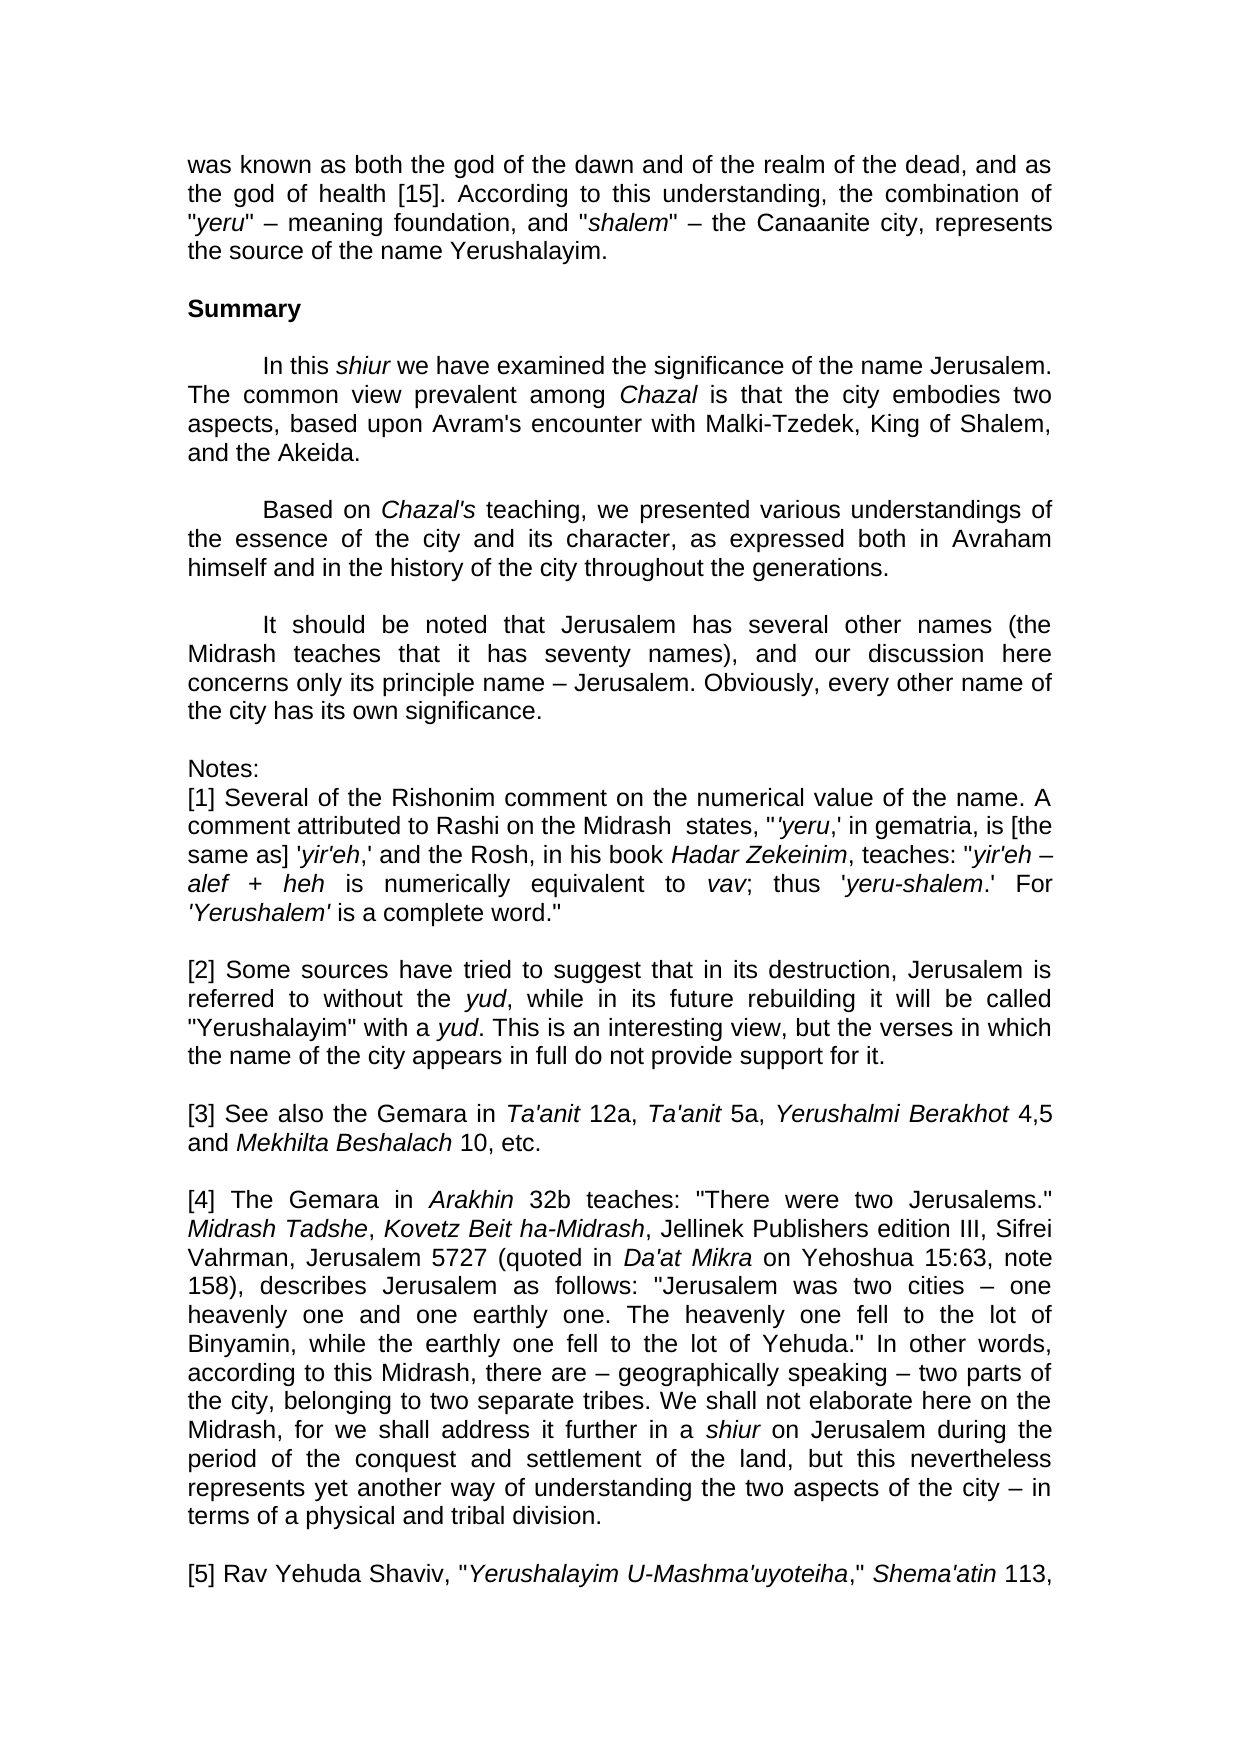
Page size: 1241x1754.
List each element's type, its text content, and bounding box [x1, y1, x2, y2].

text [4] The Gemara in Arakhin 32b teaches: "There were two Jerusalems." Midrash Tadshe, Kovetz Beit ha-Midrash, Jellinek Publishers edition III, Sifrei Vahrman, Jerusalem 5727 (quoted in Da'at Mikra on Yehoshua 15:63, note 158), describes Jerusalem as follows: "Jerusalem was two cities – one heavenly one and one earthly one. The heavenly one fell to the lot of Binyamin, while the earthly one fell to the lot of Yehuda." In other words, according to this Midrash, there are – geographically speaking – two parts of the city, belonging to two separate tribes. We shall not elaborate here on the Midrash, for we shall address it further in a shiur on Jerusalem during the period of the conquest and settlement of the land, but this nevertheless represents yet another way of understanding the two aspects of the city – in terms of a physical and tribal division. [187, 1185, 1053, 1530]
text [187, 1559, 1053, 1587]
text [187, 150, 1053, 265]
text [2] Some sources have tried to suggest that in its destruction, Jerusalem is referred to without the yud, while in its future rebuilding it will be called "Yerushalayim" with a yud. This is an interesting view, but the verses in which the name of the city appears in full do not provide support for it. [187, 955, 1053, 1070]
text It should be noted that Jerusalem has several other names (the Midrash teaches that it has seventy names), and our discussion here concerns only its principle name – Jerusalem. Obviously, every other name of the city has its own significance. [187, 610, 1053, 725]
text Based on Chazal's teaching, we presented various understandings of the essence of the city and its character, as expressed both in Avraham himself and in the history of the city throughout the generations. [187, 495, 1053, 581]
text In this shiur we have examined the significance of the name Jerusalem. The common view prevalent among Chazal is that the city embodies two aspects, based upon Avram's encounter with Malki-Tzedek, King of Shalem, and the Akeida. [187, 351, 1053, 466]
text [3] See also the Gemara in Ta'anit 12a, Ta'anit 5a, Yerushalmi Berakhot 4,5 and Mekhilta Beshalach 10, etc. [187, 1099, 1053, 1156]
text Summary [187, 294, 1053, 322]
text Notes: [187, 754, 1053, 782]
text [1] Several of the Rishonim comment on the numerical value of the name. A comment attributed to Rashi on the Midrash states, "'yeru,' in gematria, is [the same as] 'yir'eh,' and the Rosh, in his book Hadar Zekeinim, teaches: "yir'eh – alef + heh is numerically equivalent to vav; thus 'yeru-shalem.' For 'Yerushalem' is a complete word." [187, 782, 1053, 926]
